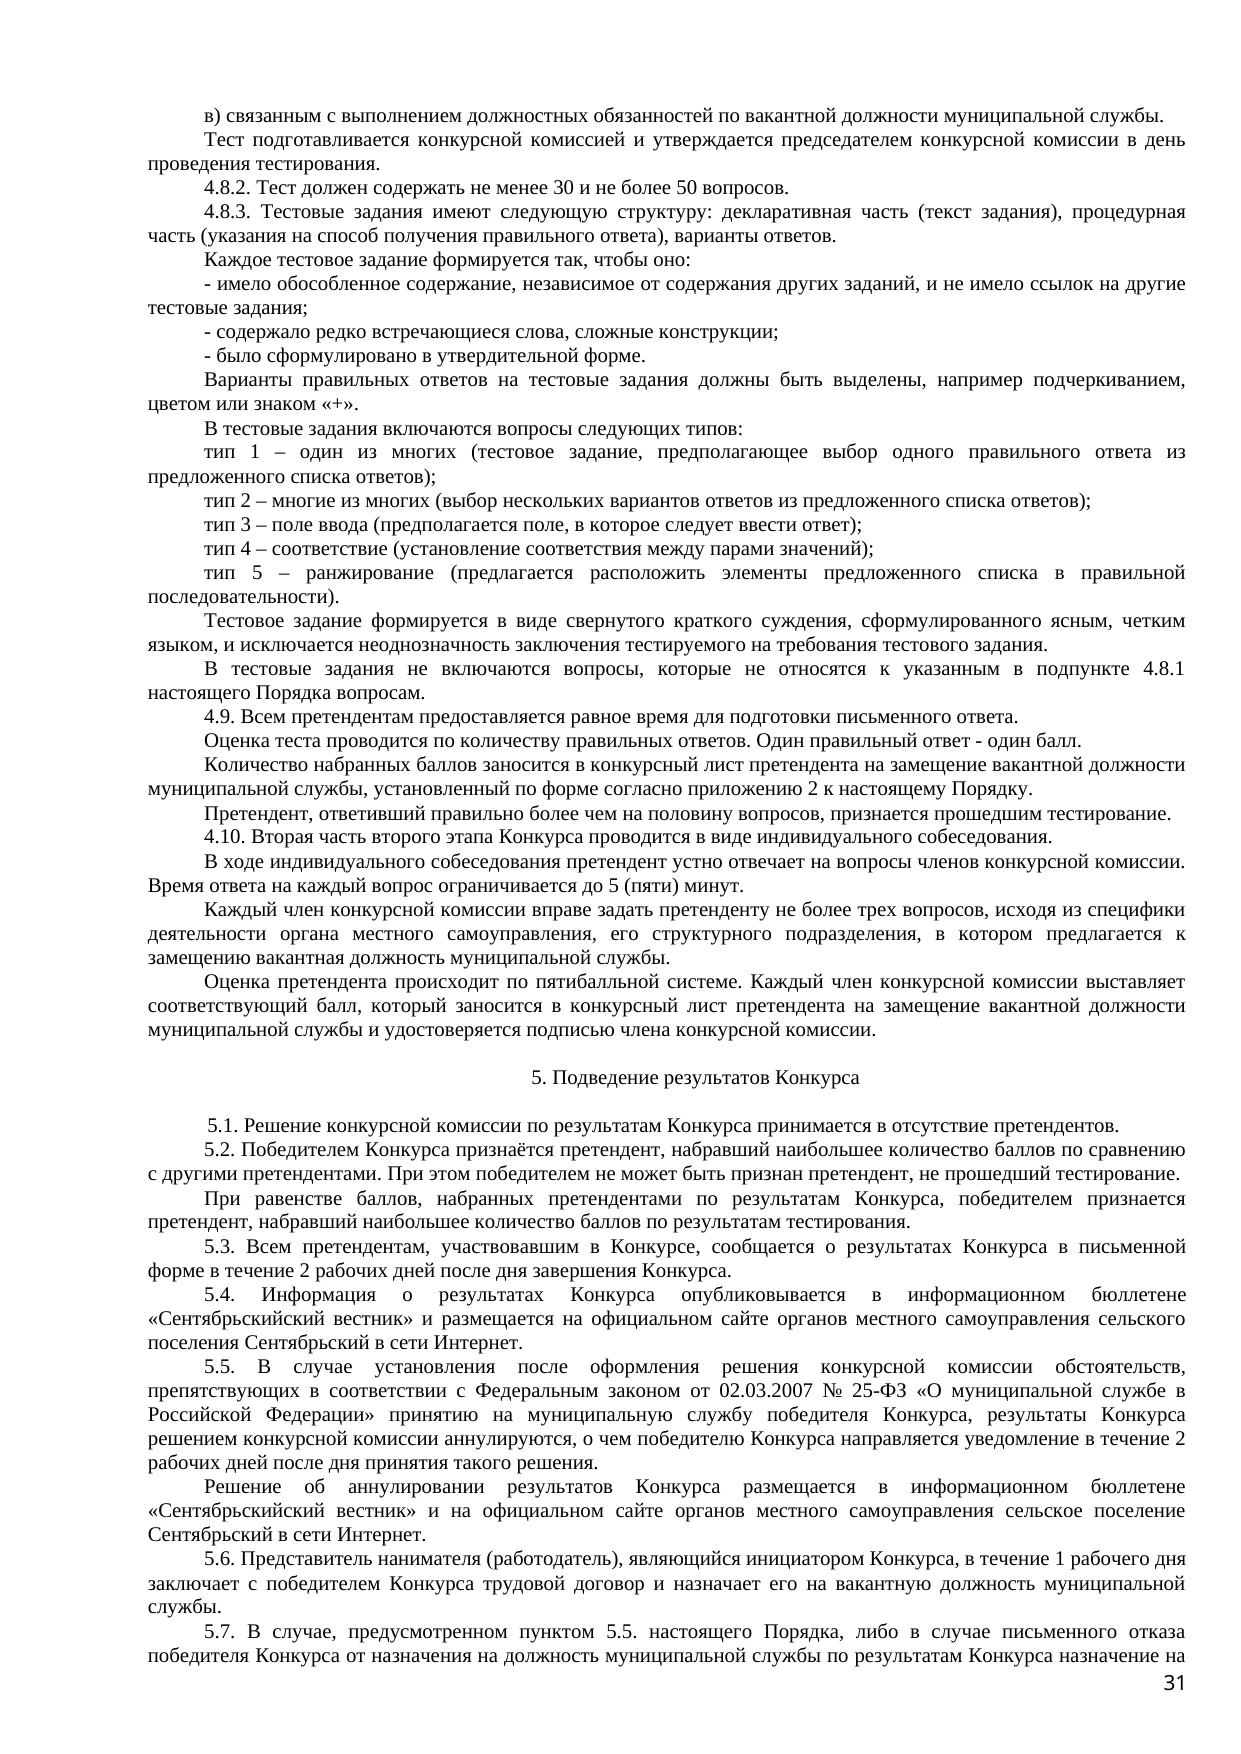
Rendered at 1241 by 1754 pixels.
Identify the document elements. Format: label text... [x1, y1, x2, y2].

text в) связанным с выполнением должностных обязанностей по вакантной должности муниципальной службы. [148, 103, 1187, 127]
text 4.10. Вторая часть второго этапа Конкурса проводится в виде индивидуального собеседования. [148, 824, 1187, 848]
text тип 5 – ранжирование (предлагается расположить элементы предложенного списка в правильной последовательности). [148, 560, 1187, 608]
text тип 1 – один из многих (тестовое задание, предполагающее выбор одного правильного ответа из предложенного списка ответов); [148, 439, 1187, 488]
text 5.1. Решение конкурсной комиссии по результатам Конкурса принимается в отсутствие претендентов. [148, 1113, 1187, 1137]
text Каждый член конкурсной комиссии вправе задать претенденту не более трех вопросов, исходя из специфики деятельности органа местного самоуправления, его структурного подразделения, в котором предлагается к замещению вакантная должность муниципальной службы. [148, 897, 1187, 969]
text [148, 1618, 1187, 1667]
text Решение об аннулировании результатов Конкурса размещается в информационном бюллетене «Сентябрьскийский вестник» и на официальном сайте органов местного самоуправления сельское поселение Сентябрьский в сети Интернет. [148, 1474, 1187, 1546]
text 5.4. Информация о результатах Конкурса опубликовывается в информационном бюллетене «Сентябрьскийский вестник» и размещается на официальном сайте органов местного самоуправления сельского поселения Сентябрьский в сети Интернет. [148, 1282, 1187, 1354]
text Тестовое задание формируется в виде свернутого краткого суждения, сформулированного ясным, четким языком, и исключается неоднозначность заключения тестируемого на требования тестового задания. [148, 608, 1187, 656]
text Претендент, ответивший правильно более чем на половину вопросов, признается прошедшим тестирование. [148, 800, 1187, 824]
text Каждое тестовое задание формируется так, чтобы оно: [148, 247, 1187, 271]
text 4.9. Всем претендентам предоставляется равное время для подготовки письменного ответа. [148, 704, 1187, 728]
text В тестовые задания не включаются вопросы, которые не относятся к указанным в подпункте 4.8.1 настоящего Порядка вопросам. [148, 656, 1187, 704]
text тип 3 – поле ввода (предполагается поле, в которое следует ввести ответ); [148, 512, 1187, 536]
text - содержало редко встречающиеся слова, сложные конструкции; [148, 319, 1187, 343]
text 5. Подведение результатов Конкурса [148, 1065, 1187, 1089]
text 5.6. Представитель нанимателя (работодатель), являющийся инициатором Конкурса, в течение 1 рабочего дня заключает с победителем Конкурса трудовой договор и назначает его на вакантную должность муниципальной службы. [148, 1546, 1187, 1618]
text - имело обособленное содержание, независимое от содержания других заданий, и не имело ссылок на другие тестовые задания; [148, 271, 1187, 319]
text 5.5. В случае установления после оформления решения конкурсной комиссии обстоятельств, препятствующих в соответствии с Федеральным законом от 02.03.2007 № 25-ФЗ «О муниципальной службе в Российской Федерации» принятию на муниципальную службу победителя Конкурса, результаты Конкурса решением конкурсной комиссии аннулируются, о чем победителю Конкурса направляется уведомление в течение 2 рабочих дней после дня принятия такого решения. [148, 1354, 1187, 1474]
text Количество набранных баллов заносится в конкурсный лист претендента на замещение вакантной должности муниципальной службы, установленный по форме согласно приложению 2 к настоящему Порядку. [148, 752, 1187, 800]
text тип 2 – многие из многих (выбор нескольких вариантов ответов из предложенного списка ответов); [148, 488, 1187, 512]
text Варианты правильных ответов на тестовые задания должны быть выделены, например подчеркиванием, цветом или знаком «+». [148, 367, 1187, 415]
text В тестовые задания включаются вопросы следующих типов: [148, 415, 1187, 439]
text - было сформулировано в утвердительной форме. [148, 343, 1187, 367]
text тип 4 – соответствие (установление соответствия между парами значений); [148, 536, 1187, 560]
text В ходе индивидуального собеседования претендент устно отвечает на вопросы членов конкурсной комиссии. Время ответа на каждый вопрос ограничивается до 5 (пяти) минут. [148, 848, 1187, 897]
text 4.8.3. Тестовые задания имеют следующую структуру: декларативная часть (текст задания), процедурная часть (указания на способ получения правильного ответа), варианты ответов. [148, 199, 1187, 247]
text 4.8.2. Тест должен содержать не менее 30 и не более 50 вопросов. [148, 175, 1187, 199]
text При равенстве баллов, набранных претендентами по результатам Конкурса, победителем признается претендент, набравший наибольшее количество баллов по результатам тестирования. [148, 1185, 1187, 1233]
text 5.2. Победителем Конкурса признаётся претендент, набравший наибольшее количество баллов по сравнению с другими претендентами. При этом победителем не может быть признан претендент, не прошедший тестирование. [148, 1137, 1187, 1185]
text Оценка теста проводится по количеству правильных ответов. Один правильный ответ - один балл. [148, 728, 1187, 752]
text 5.3. Всем претендентам, участвовавшим в Конкурсе, сообщается о результатах Конкурса в письменной форме в течение 2 рабочих дней после дня завершения Конкурса. [148, 1233, 1187, 1282]
text Оценка претендента происходит по пятибалльной системе. Каждый член конкурсной комиссии выставляет соответствующий балл, который заносится в конкурсный лист претендента на замещение вакантной должности муниципальной службы и удостоверяется подписью члена конкурсной комиссии. [148, 969, 1187, 1041]
text Тест подготавливается конкурсной комиссией и утверждается председателем конкурсной комиссии в день проведения тестирования. [148, 127, 1187, 175]
